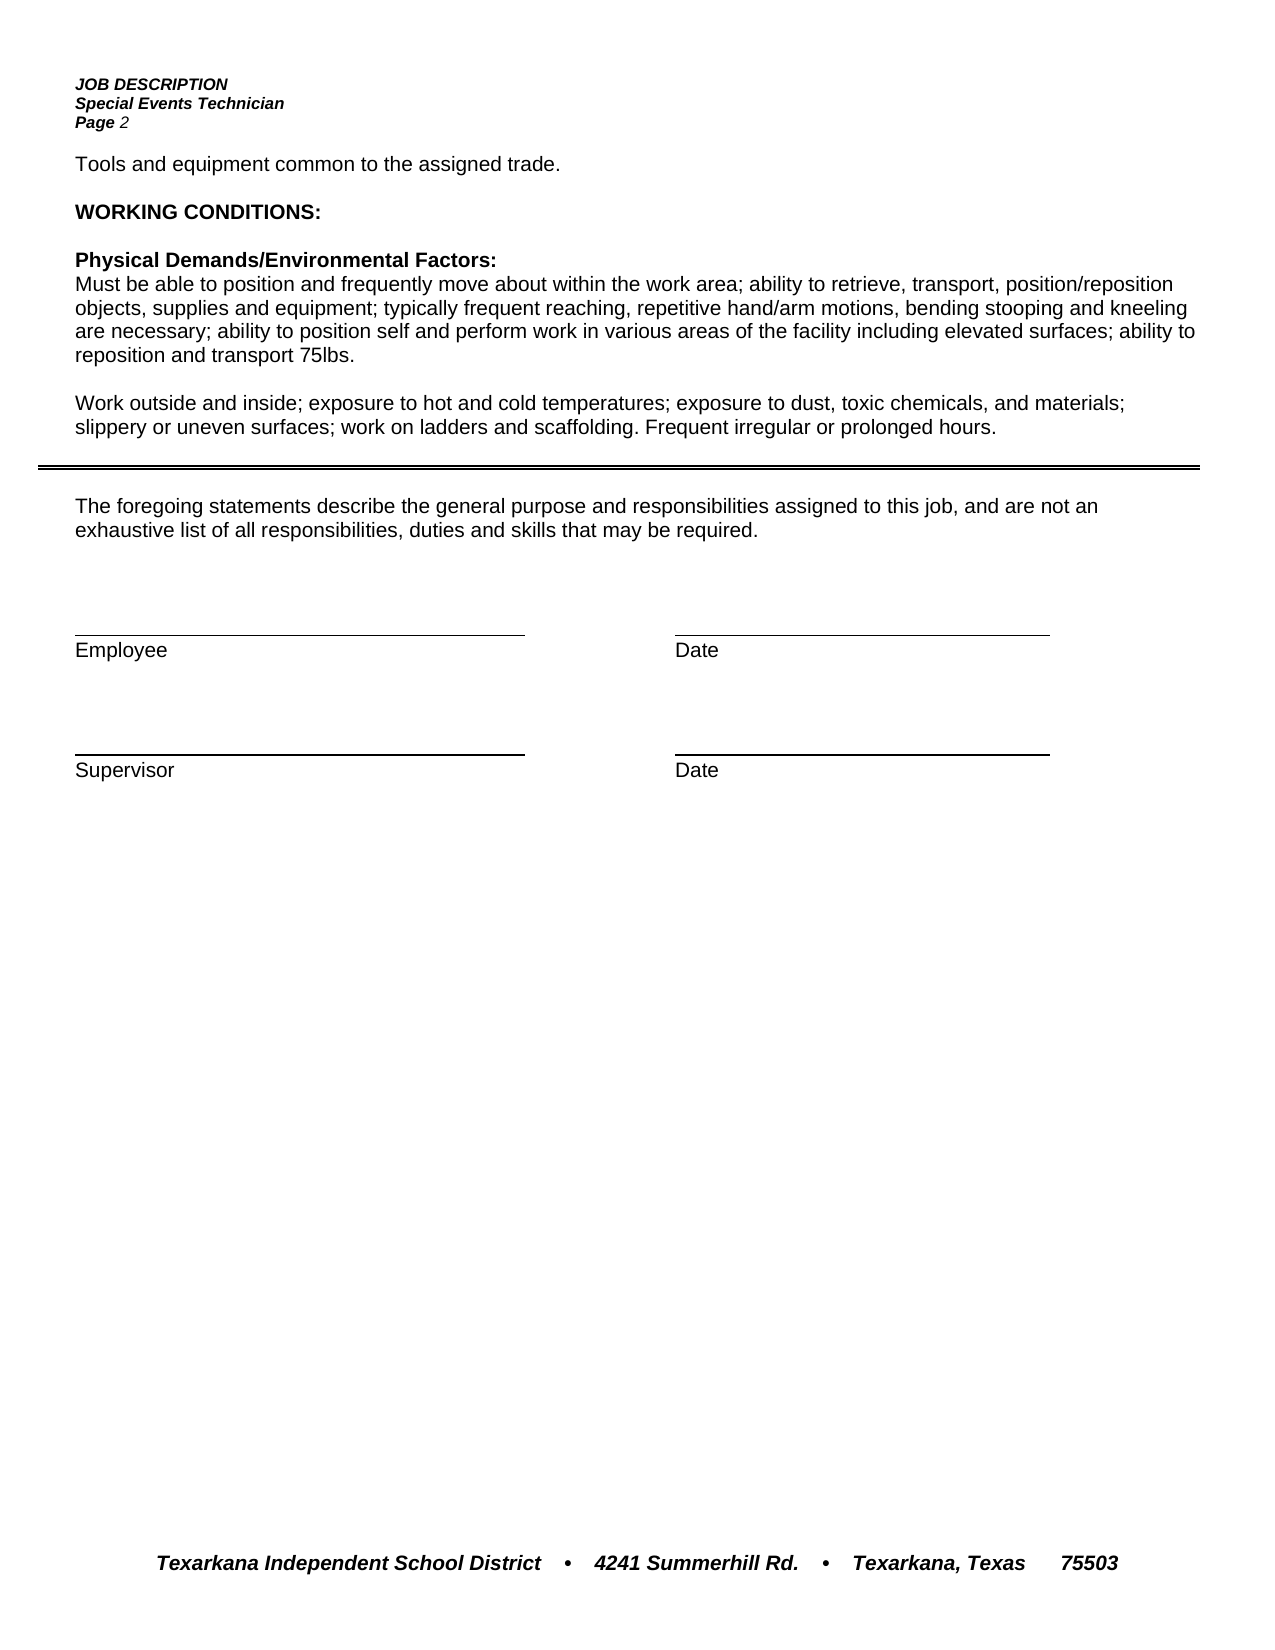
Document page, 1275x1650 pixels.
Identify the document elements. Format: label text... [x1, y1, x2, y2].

text Tools and equipment common to the assigned trade. [75, 152, 1200, 176]
text Must be able to position and frequently move about within the work area; ability to retrieve, transport, position/reposition objects, supplies and equipment; typically frequent reaching, repetitive hand/arm motions, bending stooping and kneeling are necessary; ability to position self and perform work in various areas of the facility including elevated surfaces; ability to reposition and transport 75lbs. [75, 271, 1200, 367]
text The foregoing statements describe the general purpose and responsibilities assigned to this job, and are not an exhaustive list of all responsibilities, duties and skills that may be required. [75, 494, 1200, 542]
text Work outside and inside; exposure to hot and cold temperatures; exposure to dust, toxic chemicals, and materials; slippery or uneven surfaces; work on ladders and scaffolding. Frequent irregular or prolonged hours. [75, 391, 1200, 439]
text WORKING CONDITIONS: [75, 199, 1200, 223]
text Employee Date [75, 638, 1200, 662]
text Supervisor Date [75, 757, 1200, 781]
text Physical Demands/Environmental Factors: [75, 247, 1200, 271]
